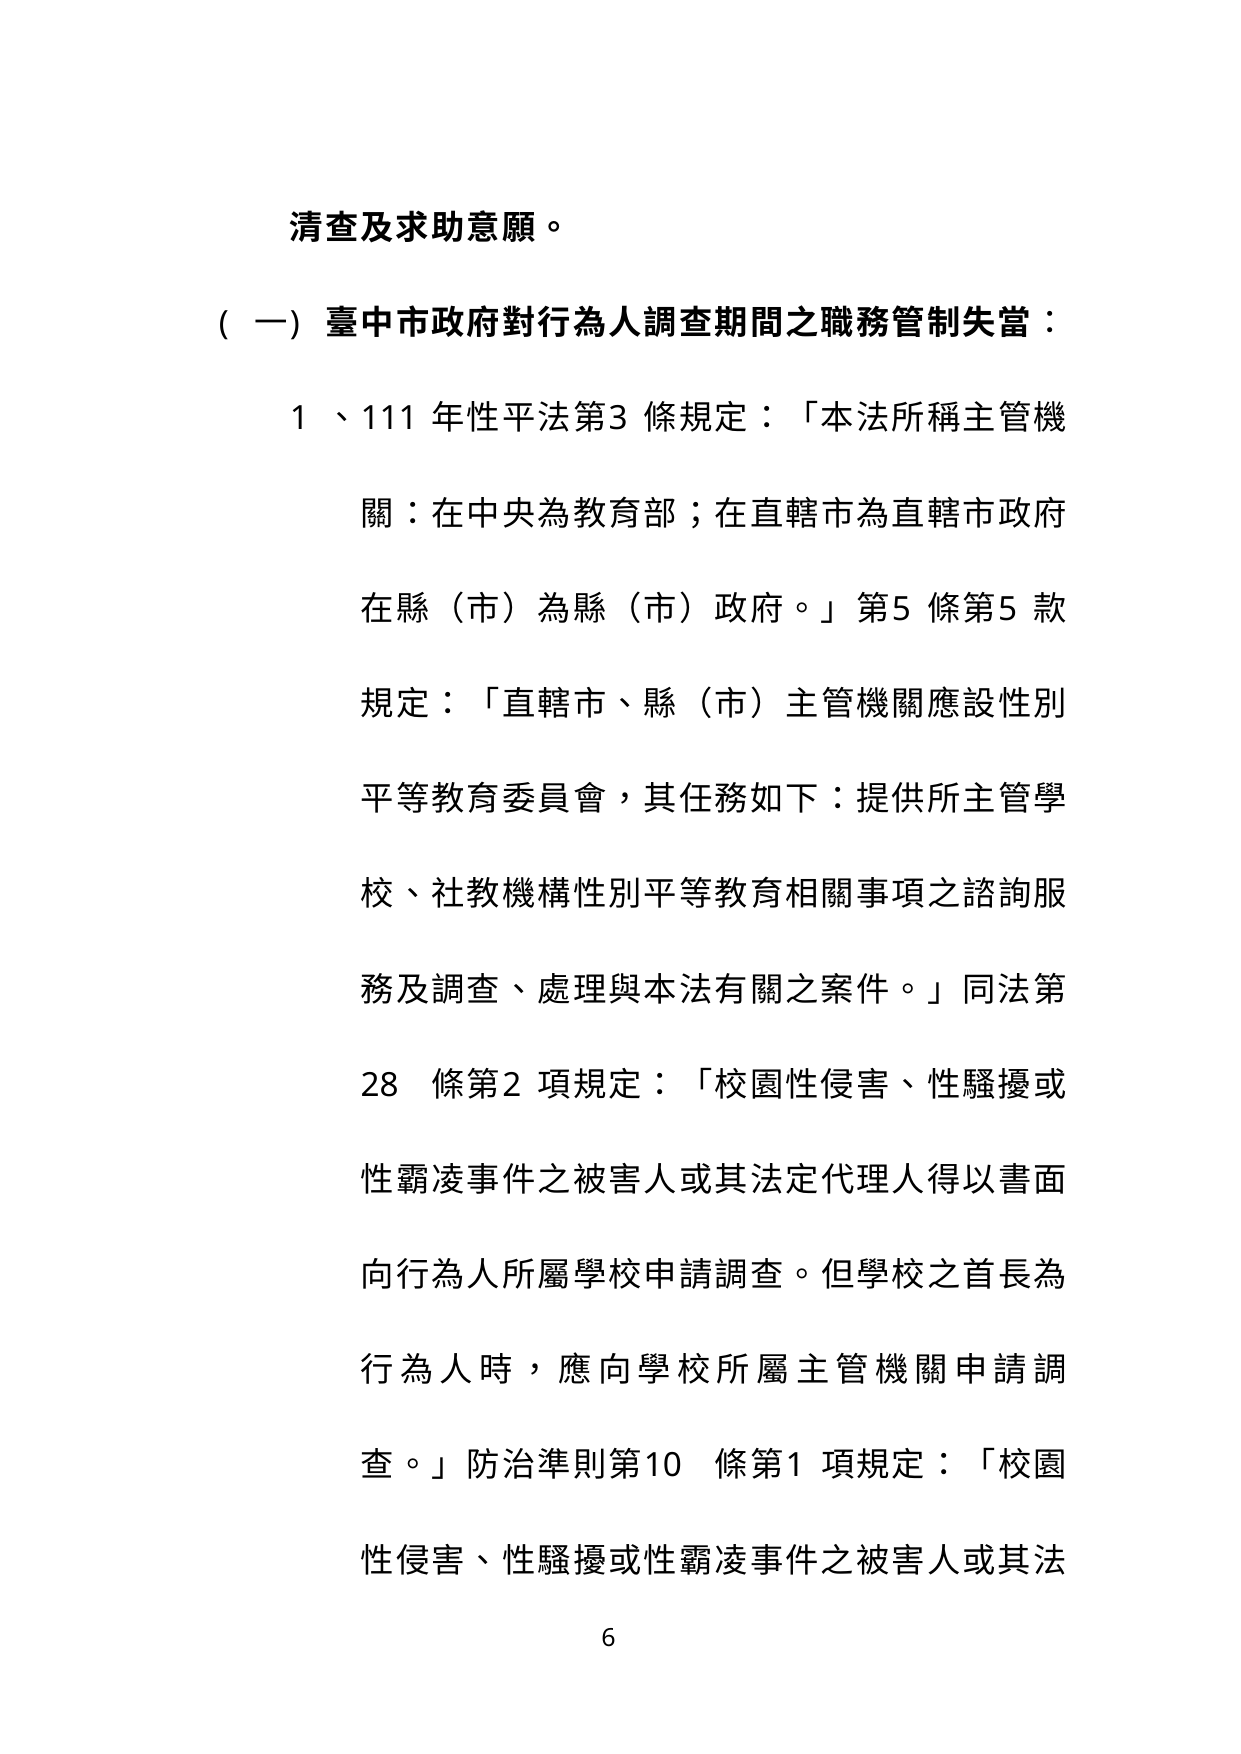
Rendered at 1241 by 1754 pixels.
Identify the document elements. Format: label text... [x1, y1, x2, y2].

list 臺中市政府對行為人調查期間之職務管制失當： [219, 272, 1069, 368]
